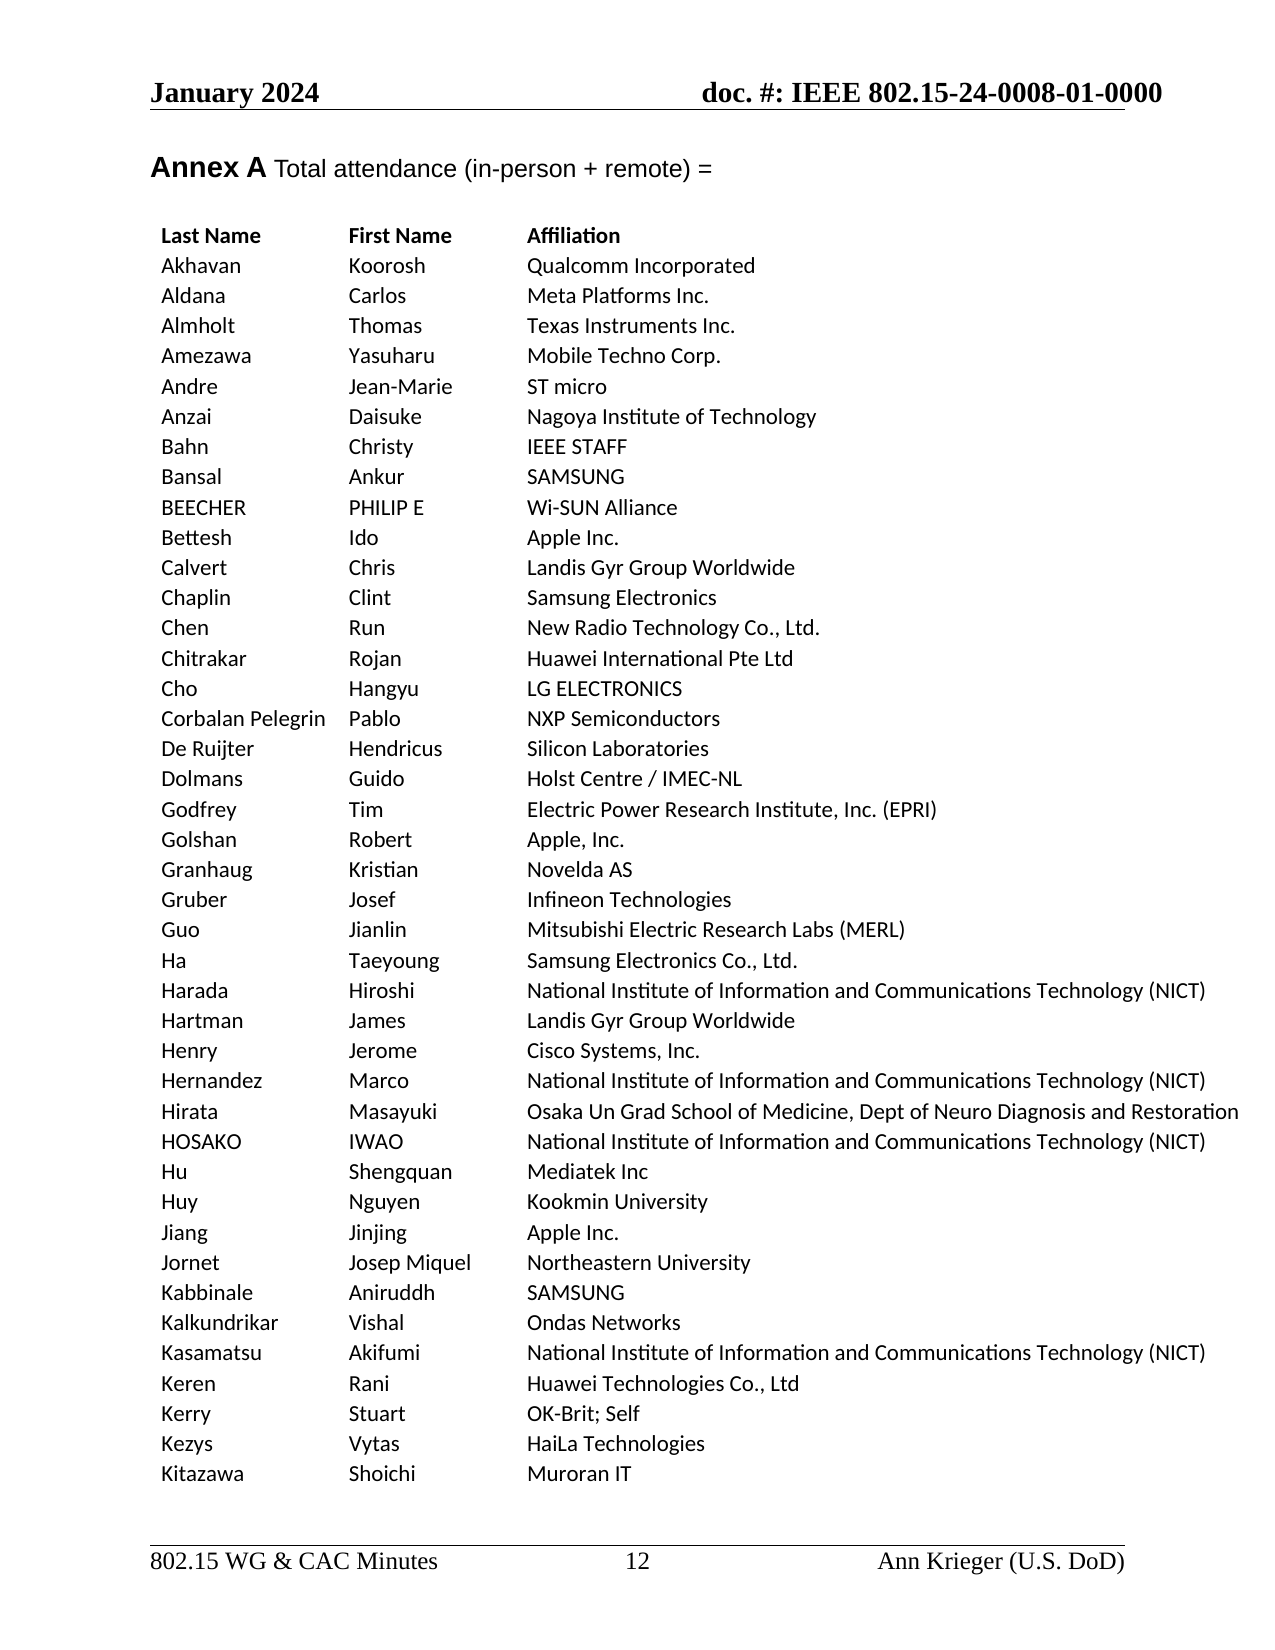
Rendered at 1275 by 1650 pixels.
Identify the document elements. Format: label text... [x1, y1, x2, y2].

table_cell Pablo [338, 702, 516, 732]
table_cell National Institute of Information and Communications Technology (NICT) [516, 1064, 1275, 1094]
table_cell Hirata [150, 1095, 337, 1125]
table_cell De Ruijter [150, 732, 337, 762]
table_cell NXP Semiconductors [516, 702, 1275, 732]
table_cell Keren [150, 1366, 337, 1397]
table_cell Jerome [338, 1034, 516, 1064]
table_cell Cho [150, 672, 337, 702]
table_cell Jiang [150, 1215, 337, 1246]
table_cell Harada [150, 974, 337, 1004]
table_cell Qualcomm Incorporated [516, 249, 1275, 279]
table_cell Texas Instruments Inc. [516, 309, 1275, 339]
table_cell Daisuke [338, 400, 516, 430]
table_cell IWAO [338, 1125, 516, 1155]
table_header Last Name [150, 219, 337, 249]
table_cell Osaka Un Grad School of Medicine, Dept of Neuro Diagnosis and Restoration [516, 1095, 1275, 1125]
table_cell James [338, 1004, 516, 1034]
table_cell HOSAKO [150, 1125, 337, 1155]
table_cell Vytas [338, 1427, 516, 1457]
table_cell Nagoya Institute of Technology [516, 400, 1275, 430]
table_cell Bettesh [150, 521, 337, 551]
table_cell SAMSUNG [516, 460, 1275, 490]
table_cell Clint [338, 581, 516, 611]
table_cell Mediatek Inc [516, 1155, 1275, 1185]
table_cell Infineon Technologies [516, 883, 1275, 913]
table_cell Apple, Inc. [516, 823, 1275, 853]
table_cell Meta Platforms Inc. [516, 279, 1275, 309]
table_cell National Institute of Information and Communications Technology (NICT) [516, 974, 1275, 1004]
table_cell Henry [150, 1034, 337, 1064]
table_cell Hu [150, 1155, 337, 1185]
table_cell ST micro [516, 370, 1275, 400]
table_cell Ido [338, 521, 516, 551]
table_header Affiliation [516, 219, 1275, 249]
table_cell Josep Miquel [338, 1246, 516, 1276]
table_cell PHILIP E [338, 490, 516, 521]
table_cell National Institute of Information and Communications Technology (NICT) [516, 1125, 1275, 1155]
table_cell Cisco Systems, Inc. [516, 1034, 1275, 1064]
table_cell Tim [338, 793, 516, 823]
table_cell Aniruddh [338, 1276, 516, 1306]
table_cell Chen [150, 611, 337, 641]
table_cell Jinjing [338, 1215, 516, 1246]
table_cell Akhavan [150, 249, 337, 279]
table_cell Bansal [150, 460, 337, 490]
table_cell Rojan [338, 641, 516, 672]
table_cell Taeyoung [338, 944, 516, 974]
table_cell Shengquan [338, 1155, 516, 1185]
table_cell Godfrey [150, 793, 337, 823]
table_cell Jornet [150, 1246, 337, 1276]
table_cell Kookmin University [516, 1185, 1275, 1215]
table_cell Granhaug [150, 853, 337, 883]
table_cell Samsung Electronics Co., Ltd. [516, 944, 1275, 974]
table_cell Kabbinale [150, 1276, 337, 1306]
table_cell Electric Power Research Institute, Inc. (EPRI) [516, 793, 1275, 823]
table_cell Landis Gyr Group Worldwide [516, 551, 1275, 581]
table_cell Hiroshi [338, 974, 516, 1004]
table_cell Kezys [150, 1427, 337, 1457]
table_cell Almholt [150, 309, 337, 339]
table_cell Huawei Technologies Co., Ltd [516, 1366, 1275, 1397]
table_cell IEEE STAFF [516, 430, 1275, 460]
table_cell BEECHER [150, 490, 337, 521]
table_cell Chris [338, 551, 516, 581]
table_cell Andre [150, 370, 337, 400]
table_cell Nguyen [338, 1185, 516, 1215]
table_cell Stuart [338, 1397, 516, 1427]
table_cell Jianlin [338, 913, 516, 943]
table_cell Bahn [150, 430, 337, 460]
table_cell Samsung Electronics [516, 581, 1275, 611]
table_header First Name [338, 219, 516, 249]
table_cell Shoichi [338, 1457, 516, 1487]
table_cell Robert [338, 823, 516, 853]
table_cell Thomas [338, 309, 516, 339]
table_cell Carlos [338, 279, 516, 309]
table_cell Josef [338, 883, 516, 913]
table_cell National Institute of Information and Communications Technology (NICT) [516, 1336, 1275, 1366]
table_cell Anzai [150, 400, 337, 430]
table_cell Aldana [150, 279, 337, 309]
table_cell Ha [150, 944, 337, 974]
table_cell Golshan [150, 823, 337, 853]
table_cell Amezawa [150, 339, 337, 369]
table_cell Kalkundrikar [150, 1306, 337, 1336]
table_cell Mitsubishi Electric Research Labs (MERL) [516, 913, 1275, 943]
table_cell Chitrakar [150, 641, 337, 672]
table_cell Chaplin [150, 581, 337, 611]
table_cell Mobile Techno Corp. [516, 339, 1275, 369]
table_cell Akifumi [338, 1336, 516, 1366]
table_cell Christy [338, 430, 516, 460]
table_cell Guido [338, 762, 516, 792]
table_cell Hernandez [150, 1064, 337, 1094]
table_cell Dolmans [150, 762, 337, 792]
table_cell Kerry [150, 1397, 337, 1427]
table_cell Gruber [150, 883, 337, 913]
table_cell Masayuki [338, 1095, 516, 1125]
table_cell Apple Inc. [516, 1215, 1275, 1246]
table_cell Hendricus [338, 732, 516, 762]
table_cell Wi-SUN Alliance [516, 490, 1275, 521]
table_cell Rani [338, 1366, 516, 1397]
table_cell Run [338, 611, 516, 641]
subtitle Annex A Total attendance (in-person + remote) = [150, 150, 1125, 183]
table_cell Hartman [150, 1004, 337, 1034]
table_cell Northeastern University [516, 1246, 1275, 1276]
table_cell Apple Inc. [516, 521, 1275, 551]
table_cell Guo [150, 913, 337, 943]
table_cell LG ELECTRONICS [516, 672, 1275, 702]
table_cell Calvert [150, 551, 337, 581]
table_cell New Radio Technology Co., Ltd. [516, 611, 1275, 641]
table_cell Ankur [338, 460, 516, 490]
table_cell OK-Brit; Self [516, 1397, 1275, 1427]
table_cell Corbalan Pelegrin [150, 702, 337, 732]
table_cell Vishal [338, 1306, 516, 1336]
table_cell Yasuharu [338, 339, 516, 369]
table_cell Marco [338, 1064, 516, 1094]
table_cell Silicon Laboratories [516, 732, 1275, 762]
table_cell Huawei International Pte Ltd [516, 641, 1275, 672]
table_cell Landis Gyr Group Worldwide [516, 1004, 1275, 1034]
table_cell Holst Centre / IMEC-NL [516, 762, 1275, 792]
table_cell Novelda AS [516, 853, 1275, 883]
table_cell HaiLa Technologies [516, 1427, 1275, 1457]
table_cell Ondas Networks [516, 1306, 1275, 1336]
table_cell Muroran IT [516, 1457, 1275, 1487]
table_cell Kasamatsu [150, 1336, 337, 1366]
table_cell Hangyu [338, 672, 516, 702]
table_cell Huy [150, 1185, 337, 1215]
table_cell SAMSUNG [516, 1276, 1275, 1306]
table_cell Kitazawa [150, 1457, 337, 1487]
table_cell Koorosh [338, 249, 516, 279]
table_cell Kristian [338, 853, 516, 883]
table_cell Jean-Marie [338, 370, 516, 400]
